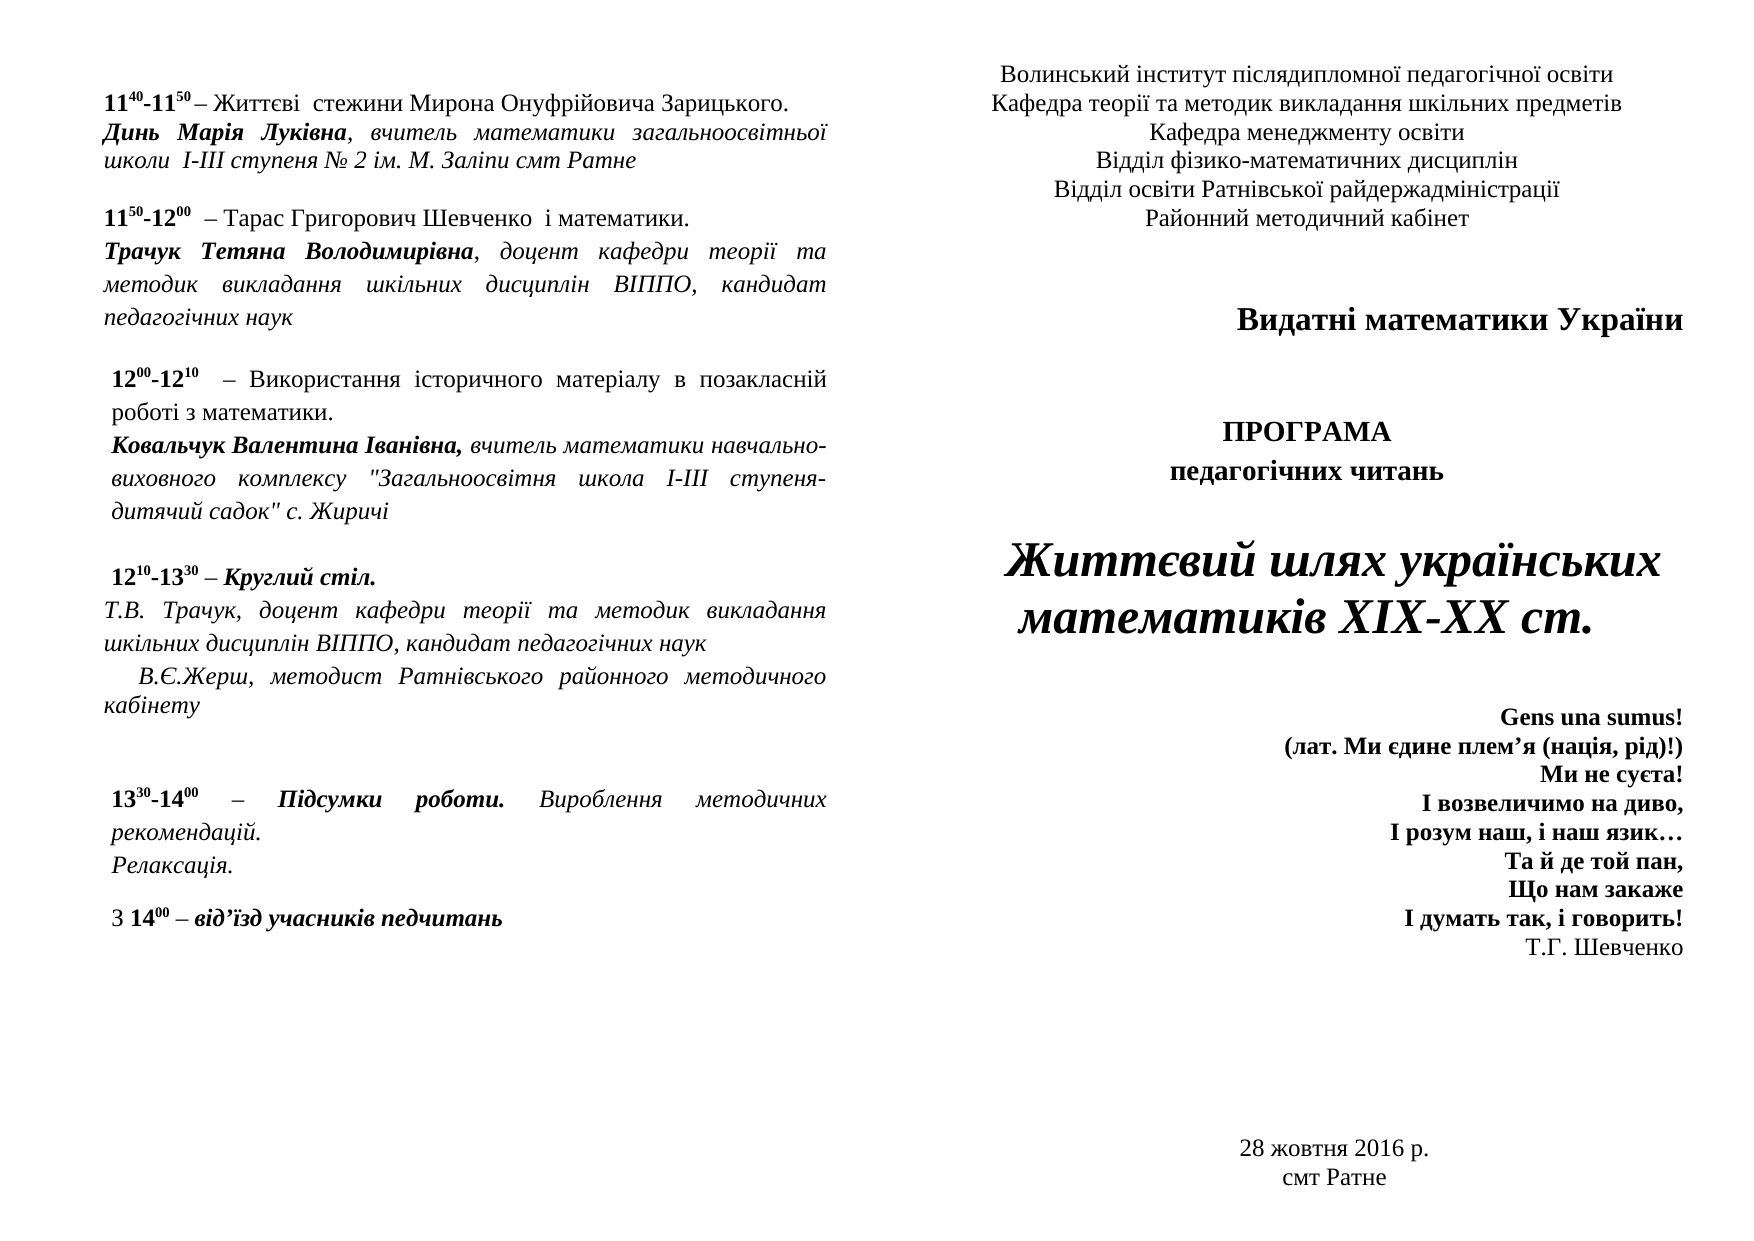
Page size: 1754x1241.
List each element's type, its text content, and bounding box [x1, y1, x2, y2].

text смт Ратне [930, 1162, 1683, 1191]
text І думать так, і говорить! [930, 903, 1683, 932]
text Трачук Тетяна Володимирівна, доцент кафедри теорії та методик викладання шкільних дисциплін ВІППО, кандидат педагогічних наук [103, 236, 827, 331]
text Видатні математики України [930, 299, 1683, 337]
text 1210-1330 – Круглий стіл. [111, 562, 827, 591]
text Відділ освіти Ратнівської райдержадміністрації [930, 174, 1683, 203]
text 1140-1150 – Життєві стежини Мирона Онуфрійовича Зарицького. [103, 88, 827, 117]
text Gens una sumus! [930, 702, 1683, 731]
text З 1400 – від’їзд учасників педчитань [111, 903, 827, 932]
text Динь Марія Луківна, вчитель математики загальноосвітньої школи І-ІІІ ступеня № 2 ім. М. Заліпи смт Ратне [103, 117, 827, 174]
text Ми не суєта! [930, 759, 1683, 788]
text Ковальчук Валентина Іванівна, вчитель математики навчально-виховного комплексу "Загальноосвітня школа І-ІІІ ступеня-дитячий садок" с. Жиричі [111, 430, 827, 524]
text Релаксація. [74, 850, 827, 878]
text Кафедра теорії та методик викладання шкільних предметів [930, 88, 1683, 117]
text І возвеличимо на диво, [930, 788, 1683, 817]
text Кафедра менеджменту освіти [930, 117, 1683, 145]
text Т.В. Трачук, доцент кафедри теорії та методик викладання шкільних дисциплін ВІППО, кандидат педагогічних наук [103, 595, 827, 657]
text І розум наш, і наш язик… [930, 817, 1683, 846]
text Т.Г. Шевченко [930, 932, 1683, 961]
text Районний методичний кабінет [930, 203, 1683, 232]
text Життєвий шлях українських математиків ХІХ-ХХ ст. [930, 529, 1683, 644]
text 1200-1210 – Використання історичного матеріалу в позакласній роботі з математики. [111, 364, 827, 426]
text 1150-1200 – Тарас Григорович Шевченко і математики. [103, 203, 827, 232]
text (лат. Ми єдине плем’я (нація, рід)!) [930, 731, 1683, 759]
text Що нам закаже [930, 874, 1683, 903]
text педагогічних читань [930, 453, 1683, 486]
text В.Є.Жерш, методист Ратнівського районного методичного кабінету [74, 661, 827, 718]
text Відділ фізико-математичних дисциплін [930, 145, 1683, 174]
text ПРОГРАМА [930, 414, 1683, 448]
text 28 жовтня 2016 р. [930, 1133, 1683, 1162]
text Та й де той пан, [930, 846, 1683, 874]
text 1330-1400 – Підсумки роботи. Вироблення методичних рекомендацій. [111, 784, 827, 845]
text Волинський інститут післядипломної педагогічної освіти [930, 59, 1683, 88]
